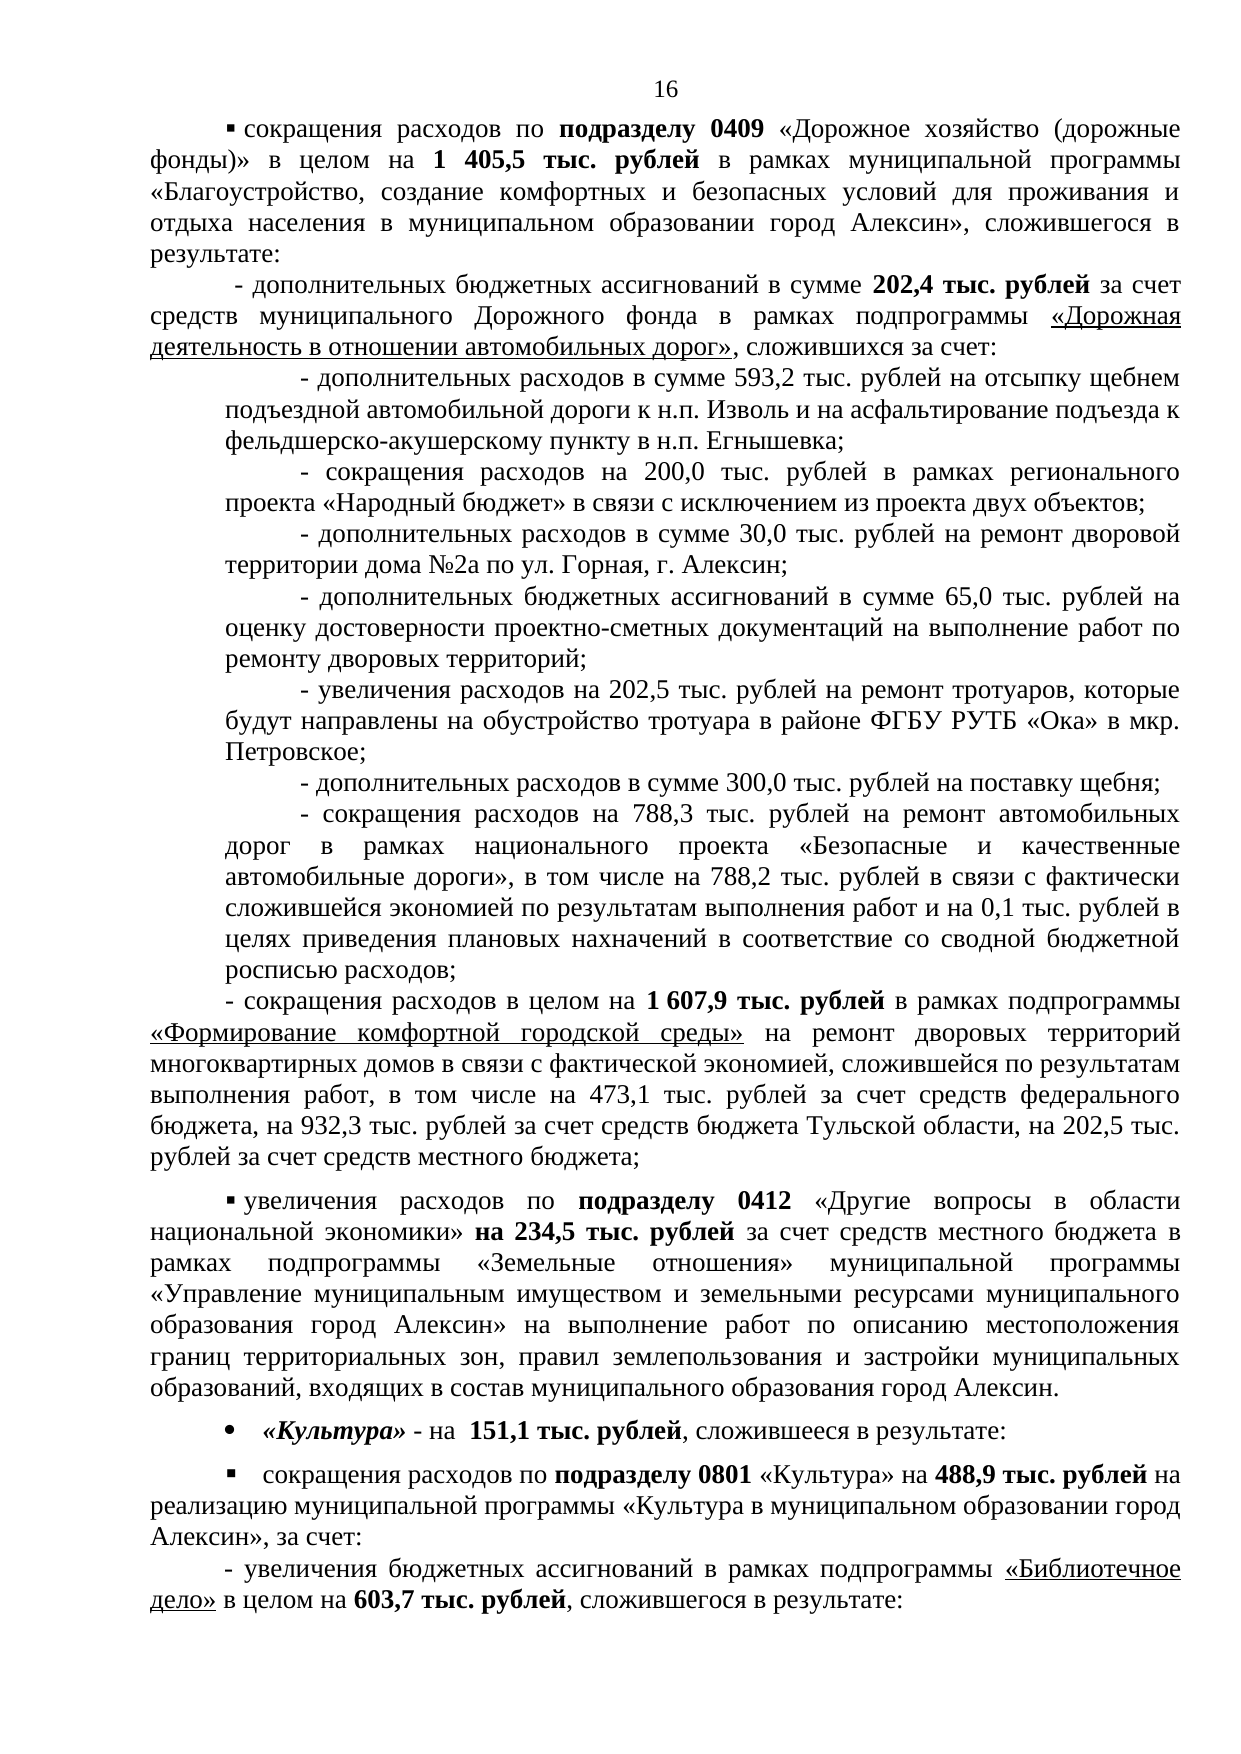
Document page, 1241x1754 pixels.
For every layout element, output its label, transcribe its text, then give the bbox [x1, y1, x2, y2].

text - дополнительных расходов в сумме 300,0 тыс. рублей на поставку щебня; [225, 766, 1181, 798]
text - дополнительных бюджетных ассигнований в сумме 65,0 тыс. рублей на оценку достоверности проектно-сметных документаций на выполнение работ по ремонту дворовых территорий; [225, 579, 1181, 673]
text - дополнительных расходов в сумме 30,0 тыс. рублей на ремонт дворовой территории дома №2а по ул. Горная, г. Алексин; [225, 517, 1181, 579]
text - дополнительных расходов в сумме 593,2 тыс. рублей на отсыпку щебнем подъездной автомобильной дороги к н.п. Изволь и на асфальтирование подъезда к фельдшерско-акушерскому пункту в н.п. Егнышевка; [225, 362, 1181, 455]
text - дополнительных бюджетных ассигнований в сумме 202,4 тыс. рублей за счет средств муниципального Дорожного фонда в рамках подпрограммы «Дорожная деятельность в отношении автомобильных дорог», сложившихся за счет: [150, 268, 1181, 362]
list увеличения расходов по подразделу 0412 «Другие вопросы в области национальной экономики» на 234,5 тыс. рублей за счет средств местного бюджета в рамках подпрограммы «Земельные отношения» муниципальной программы «Управление муниципальным имуществом и земельными ресурсами муниципального образования город Алексин» на выполнение работ по описанию местоположения границ территориальных зон, правил землепользования и застройки муниципальных образований, входящих в состав муниципального образования город Алексин. [150, 1184, 1181, 1402]
text - сокращения расходов на 200,0 тыс. рублей в рамках регионального проекта «Народный бюджет» в связи с исключением из проекта двух объектов; [225, 455, 1181, 517]
list сокращения расходов по подразделу 0409 «Дорожное хозяйство (дорожные фонды)» в целом на 1 405,5 тыс. рублей в рамках муниципальной программы «Благоустройство, создание комфортных и безопасных условий для проживания и отдыха населения в муниципальном образовании город Алексин», сложившегося в результате: [150, 112, 1181, 268]
list «Культура» - на 151,1 тыс. рублей, сложившееся в результате: [150, 1414, 1181, 1446]
text - увеличения бюджетных ассигнований в рамках подпрограммы «Библиотечное дело» в целом на 603,7 тыс. рублей, сложившегося в результате: [150, 1552, 1181, 1614]
text - увеличения расходов на 202,5 тыс. рублей на ремонт тротуаров, которые будут направлены на обустройство тротуара в районе ФГБУ РУТБ «Ока» в мкр. Петровское; [225, 673, 1181, 766]
text - сокращения расходов на 788,3 тыс. рублей на ремонт автомобильных дорог в рамках национального проекта «Безопасные и качественные автомобильные дороги», в том числе на 788,2 тыс. рублей в связи с фактически сложившейся экономией по результатам выполнения работ и на 0,1 тыс. рублей в целях приведения плановых нахначений в соответствие со сводной бюджетной росписью расходов; [225, 798, 1181, 984]
list сокращения расходов по подразделу 0801 «Культура» на 488,9 тыс. рублей на реализацию муниципальной программы «Культура в муниципальном образовании город Алексин», за счет: [150, 1458, 1181, 1552]
text - сокращения расходов в целом на 1 607,9 тыс. рублей в рамках подпрограммы «Формирование комфортной городской среды» на ремонт дворовых территорий многоквартирных домов в связи с фактической экономией, сложившейся по результатам выполнения работ, в том числе на 473,1 тыс. рублей за счет средств федерального бюджета, на 932,3 тыс. рублей за счет средств бюджета Тульской области, на 202,5 тыс. рублей за счет средств местного бюджета; [150, 984, 1181, 1171]
